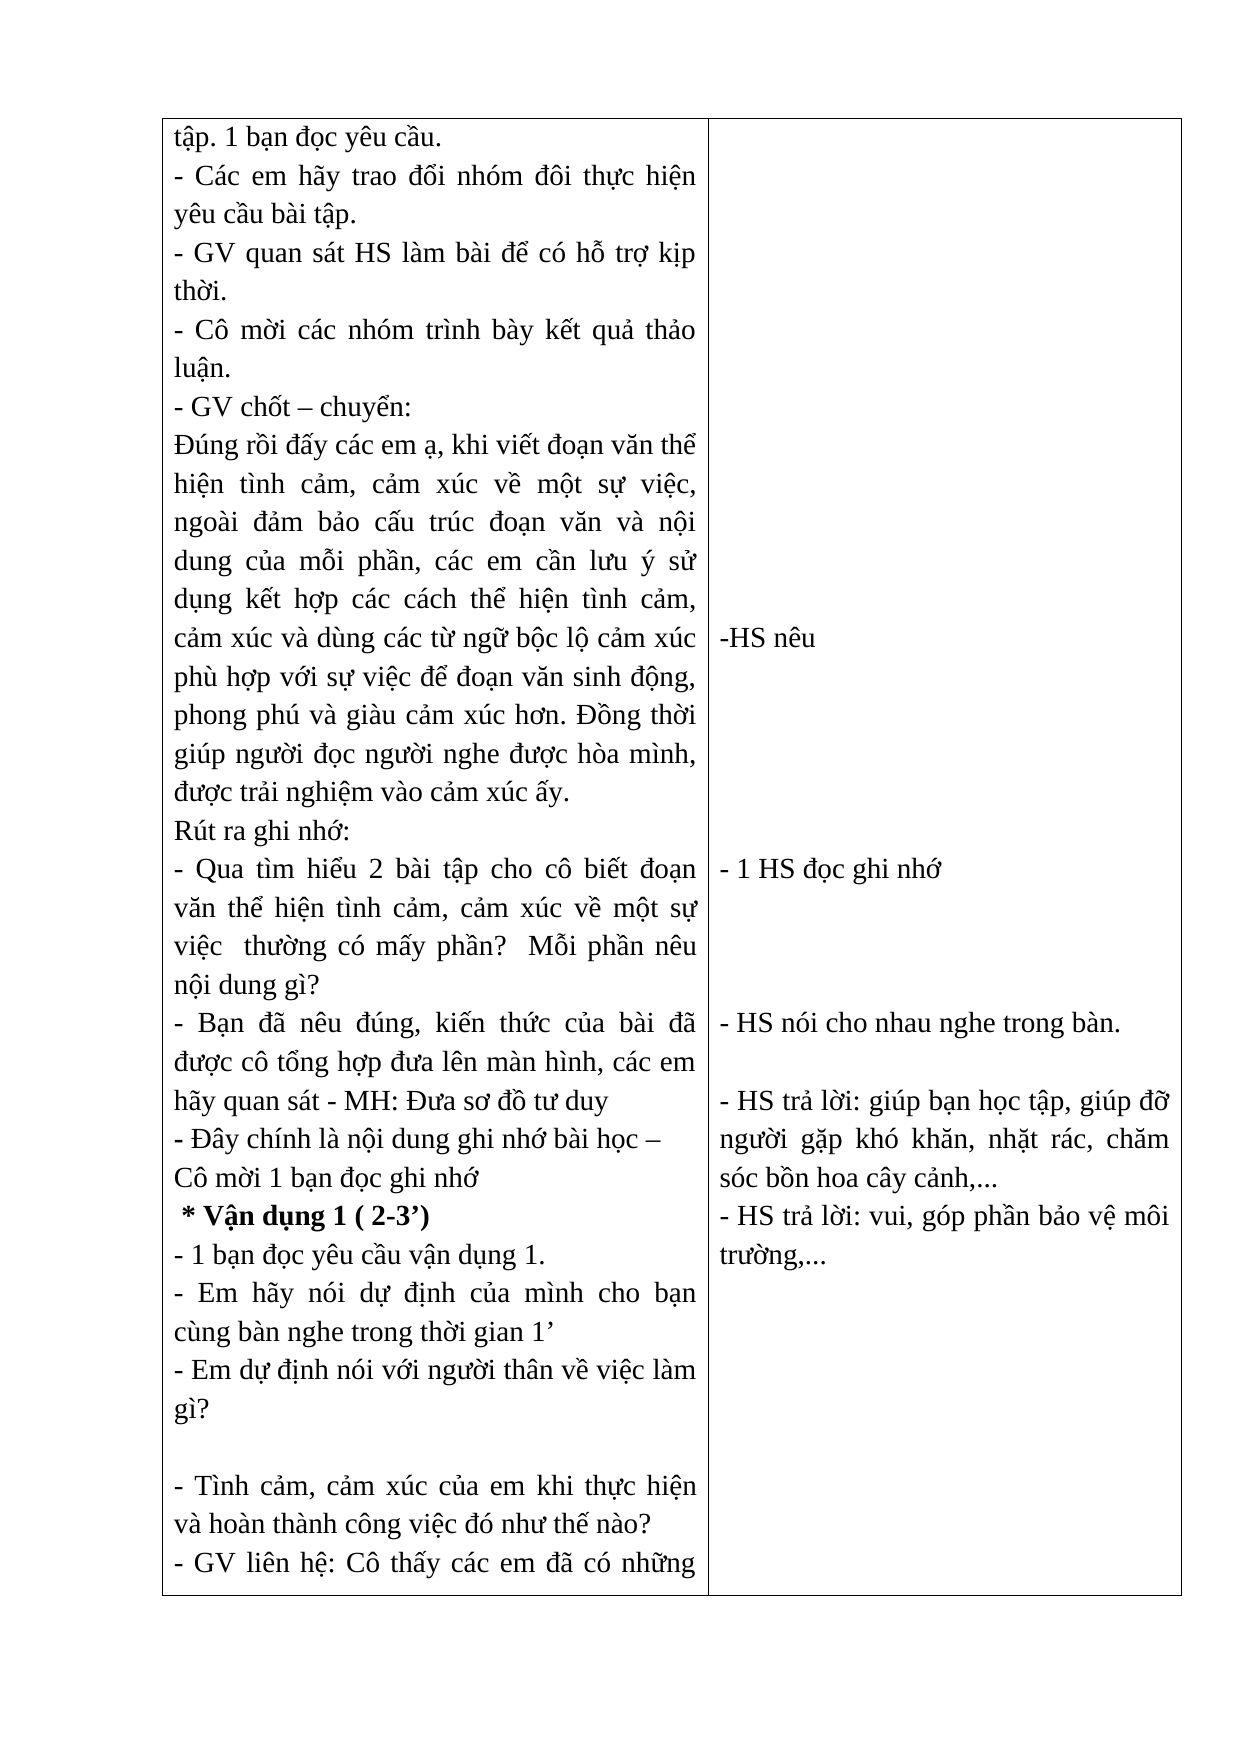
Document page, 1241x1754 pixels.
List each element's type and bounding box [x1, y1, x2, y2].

table_cell [163, 119, 708, 1595]
table_cell [709, 119, 1181, 1595]
